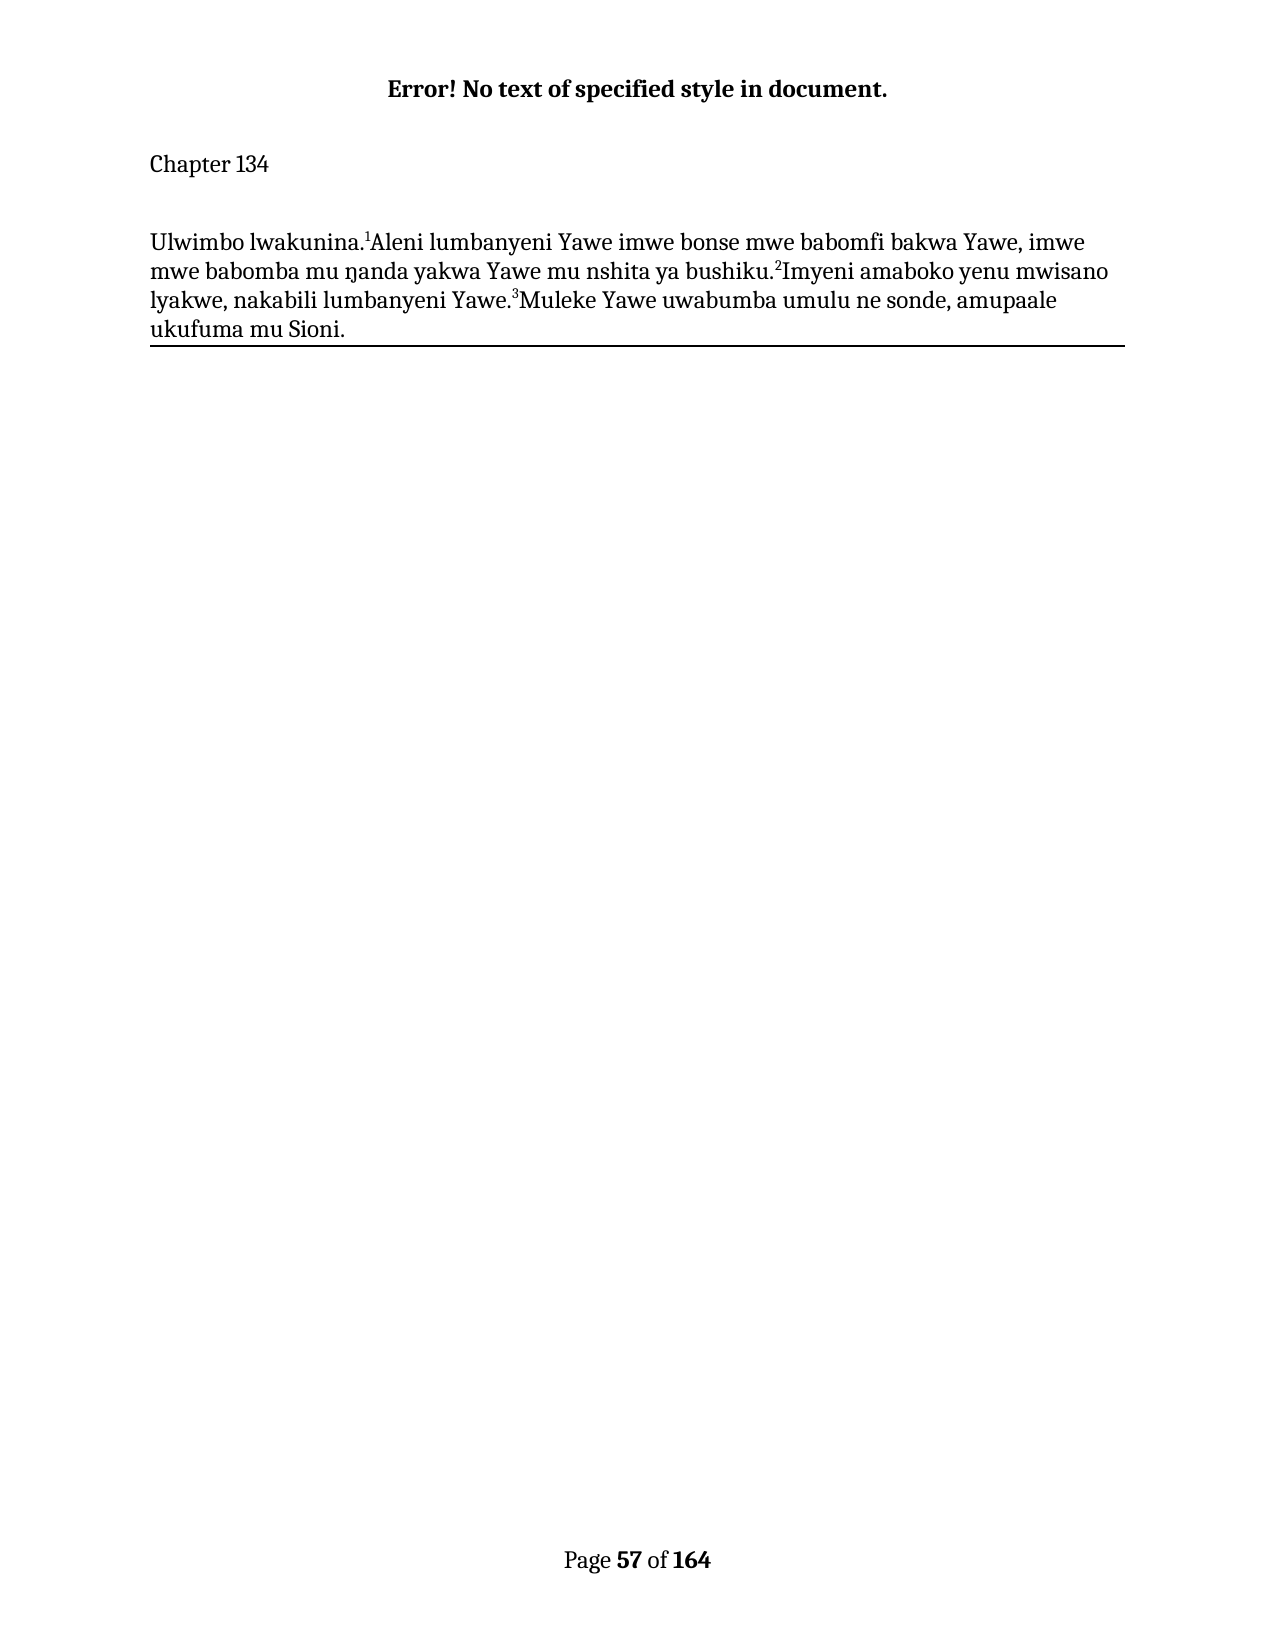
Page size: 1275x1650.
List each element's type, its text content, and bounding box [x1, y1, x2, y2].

text Chapter 134 [150, 150, 1125, 207]
text Ulwimbo lwakunina.1Aleni lumbanyeni Yawe imwe bonse mwe babomfi bakwa Yawe, imwe mwe babomba mu ŋanda yakwa Yawe mu nshita ya bushiku.2Imyeni amaboko yenu mwisano lyakwe, nakabili lumbanyeni Yawe.3Muleke Yawe uwabumba umulu ne sonde, amupaale ukufuma mu Sioni. [150, 228, 1125, 345]
